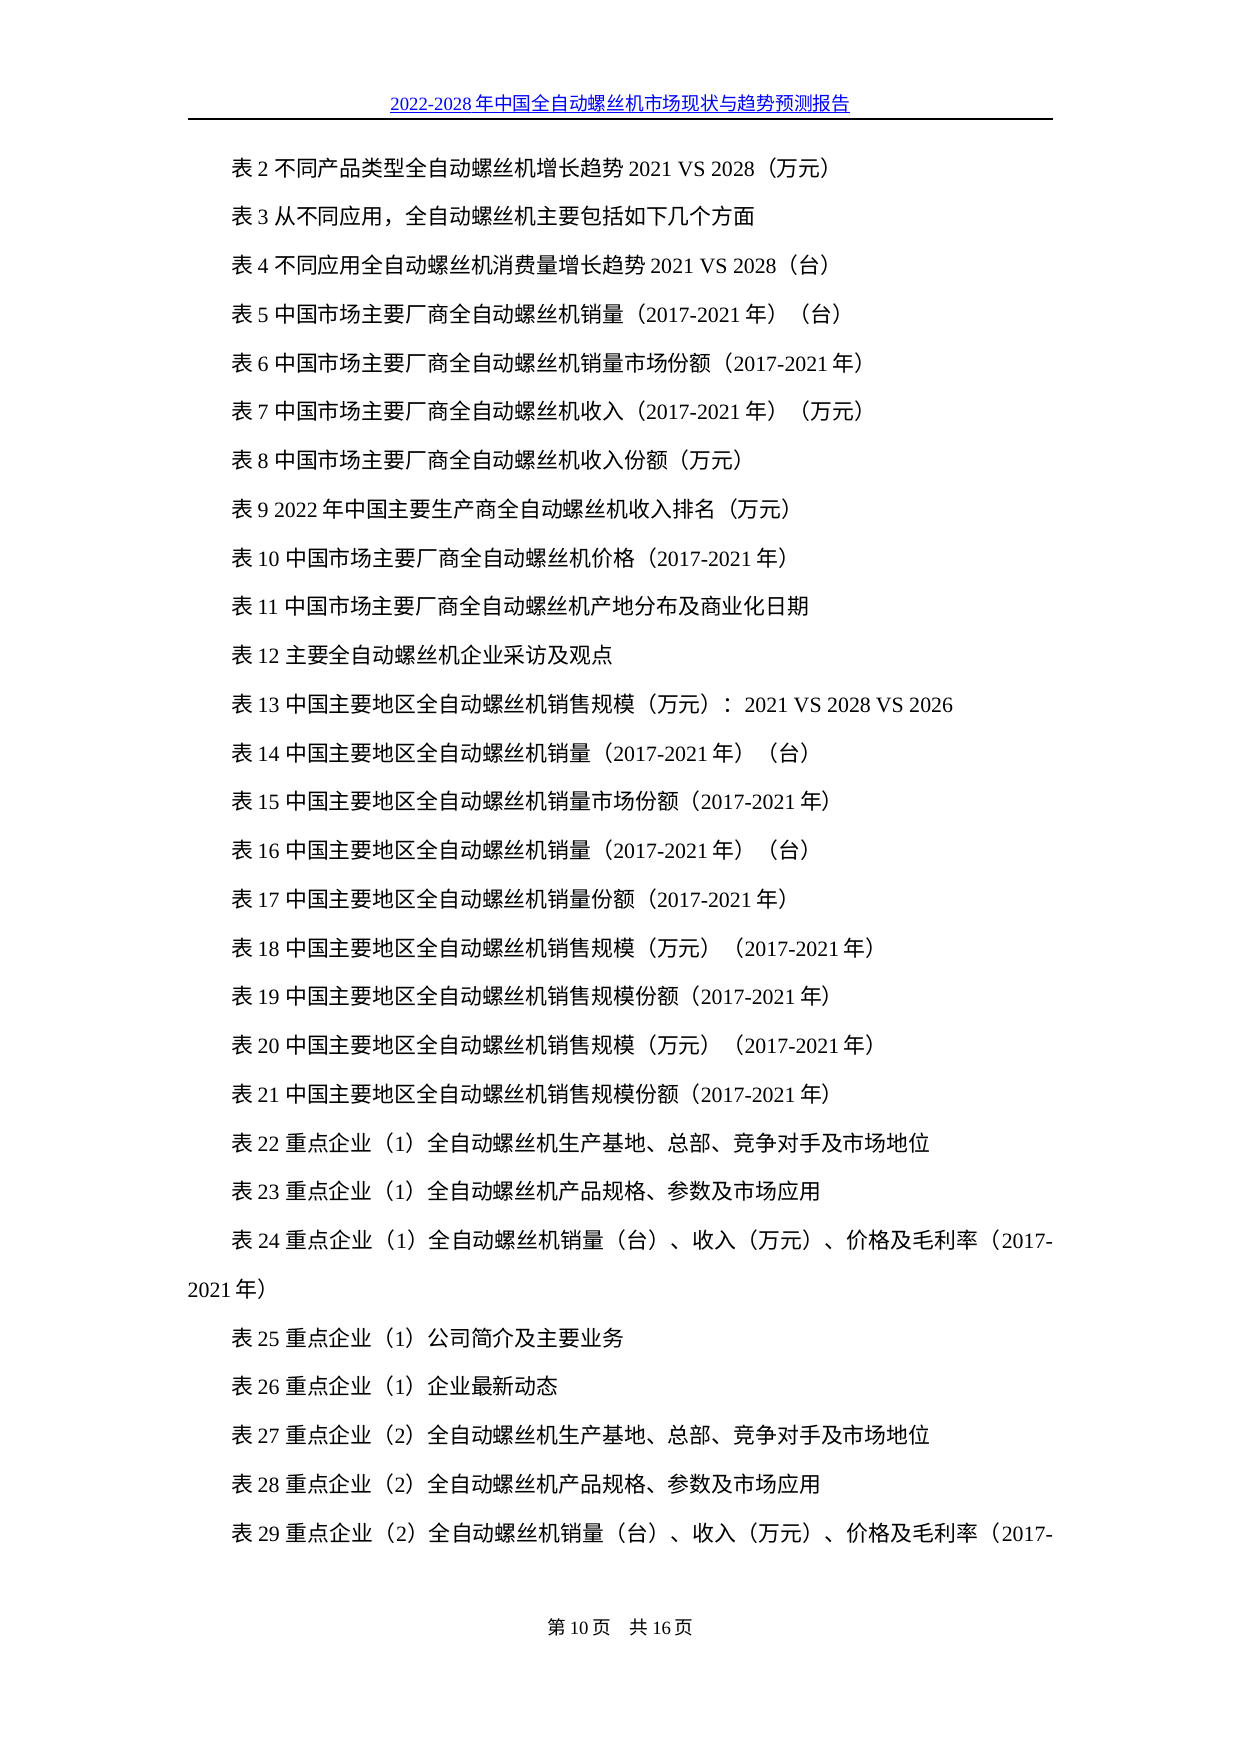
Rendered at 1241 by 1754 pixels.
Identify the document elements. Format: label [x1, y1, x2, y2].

text [187, 150, 1053, 1548]
